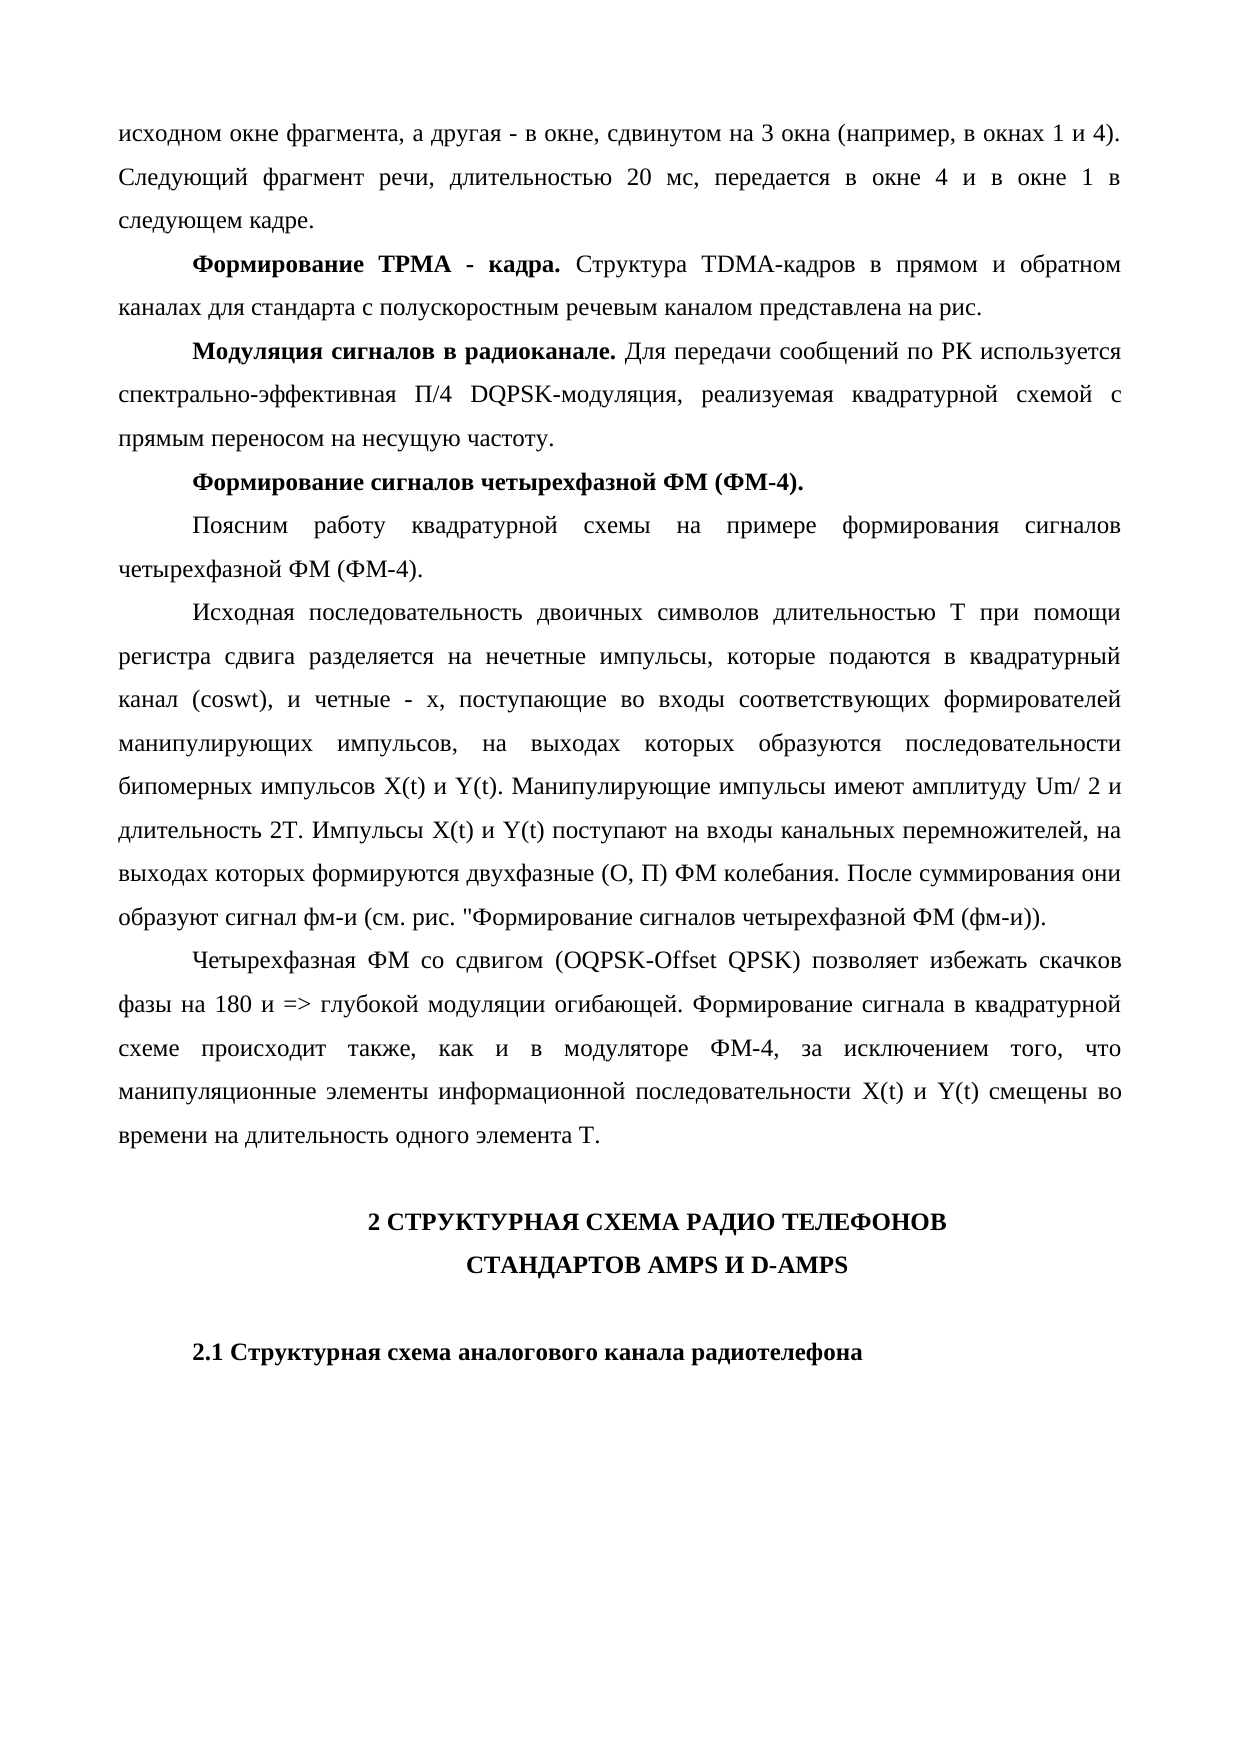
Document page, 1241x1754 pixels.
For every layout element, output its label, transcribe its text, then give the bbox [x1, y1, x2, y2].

text СТАНДАРТОВ AMPS И D-AMPS [118, 1250, 1122, 1279]
text 2.1 Структурная схема аналогового канала радиотелефона [118, 1337, 1122, 1366]
text Поясним работу квадратурной схемы на примере формирования сигналов четырехфазной ФМ (ФМ-4). [118, 510, 1122, 583]
text Формирование ТРМА - кадра. Структура TDMA-кадров в прямом и обратном каналах для стандарта с полускоростным речевым каналом представлена на рис. [118, 249, 1122, 321]
text Исходная последовательность двоичных символов длительностью Т при помощи регистра сдвига разделяется на нечетные импульсы, которые подаются в квадратурный канал (coswt), и четные - х, поступающие во входы соответствующих формирователей манипулирующих импульсов, на выходах которых образуются последовательности бипомерных импульсов X(t) и Y(t). Манипулирующие импульсы имеют амплитуду Um/ 2 и длительность 2Т. Импульсы X(t) и Y(t) поступают на входы канальных перемножителей, на выходах которых формируются двухфазные (О, П) ФМ колебания. После суммирования они образуют сигнал фм-и (см. рис. "Формирование сигналов четырехфазной ФМ (фм-и)). [118, 597, 1122, 931]
text Формирование сигналов четырехфазной ФМ (ФМ-4). [118, 466, 1122, 496]
text 2 СТРУКТУРНАЯ СХЕМА РАДИО ТЕЛЕФОНОВ [118, 1207, 1122, 1236]
text Четырехфазная ФМ со сдвигом (OQPSK-Offset QPSK) позволяет избежать скачков фазы на 180 и => глубокой модуляции огибающей. Формирование сигнала в квадратурной схеме происходит также, как и в модуляторе ФМ-4, за исключением того, что манипуляционные элементы информационной последовательности X(t) и Y(t) смещены во времени на длительность одного элемента Т. [118, 945, 1122, 1149]
text Модуляция сигналов в радиоканале. Для передачи сообщений по РК используется спектрально-эффективная П/4 DQPSK-модуляция, реализуемая квадратурной схемой с прямым переносом на несущую частоту. [118, 336, 1122, 452]
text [118, 118, 1122, 234]
